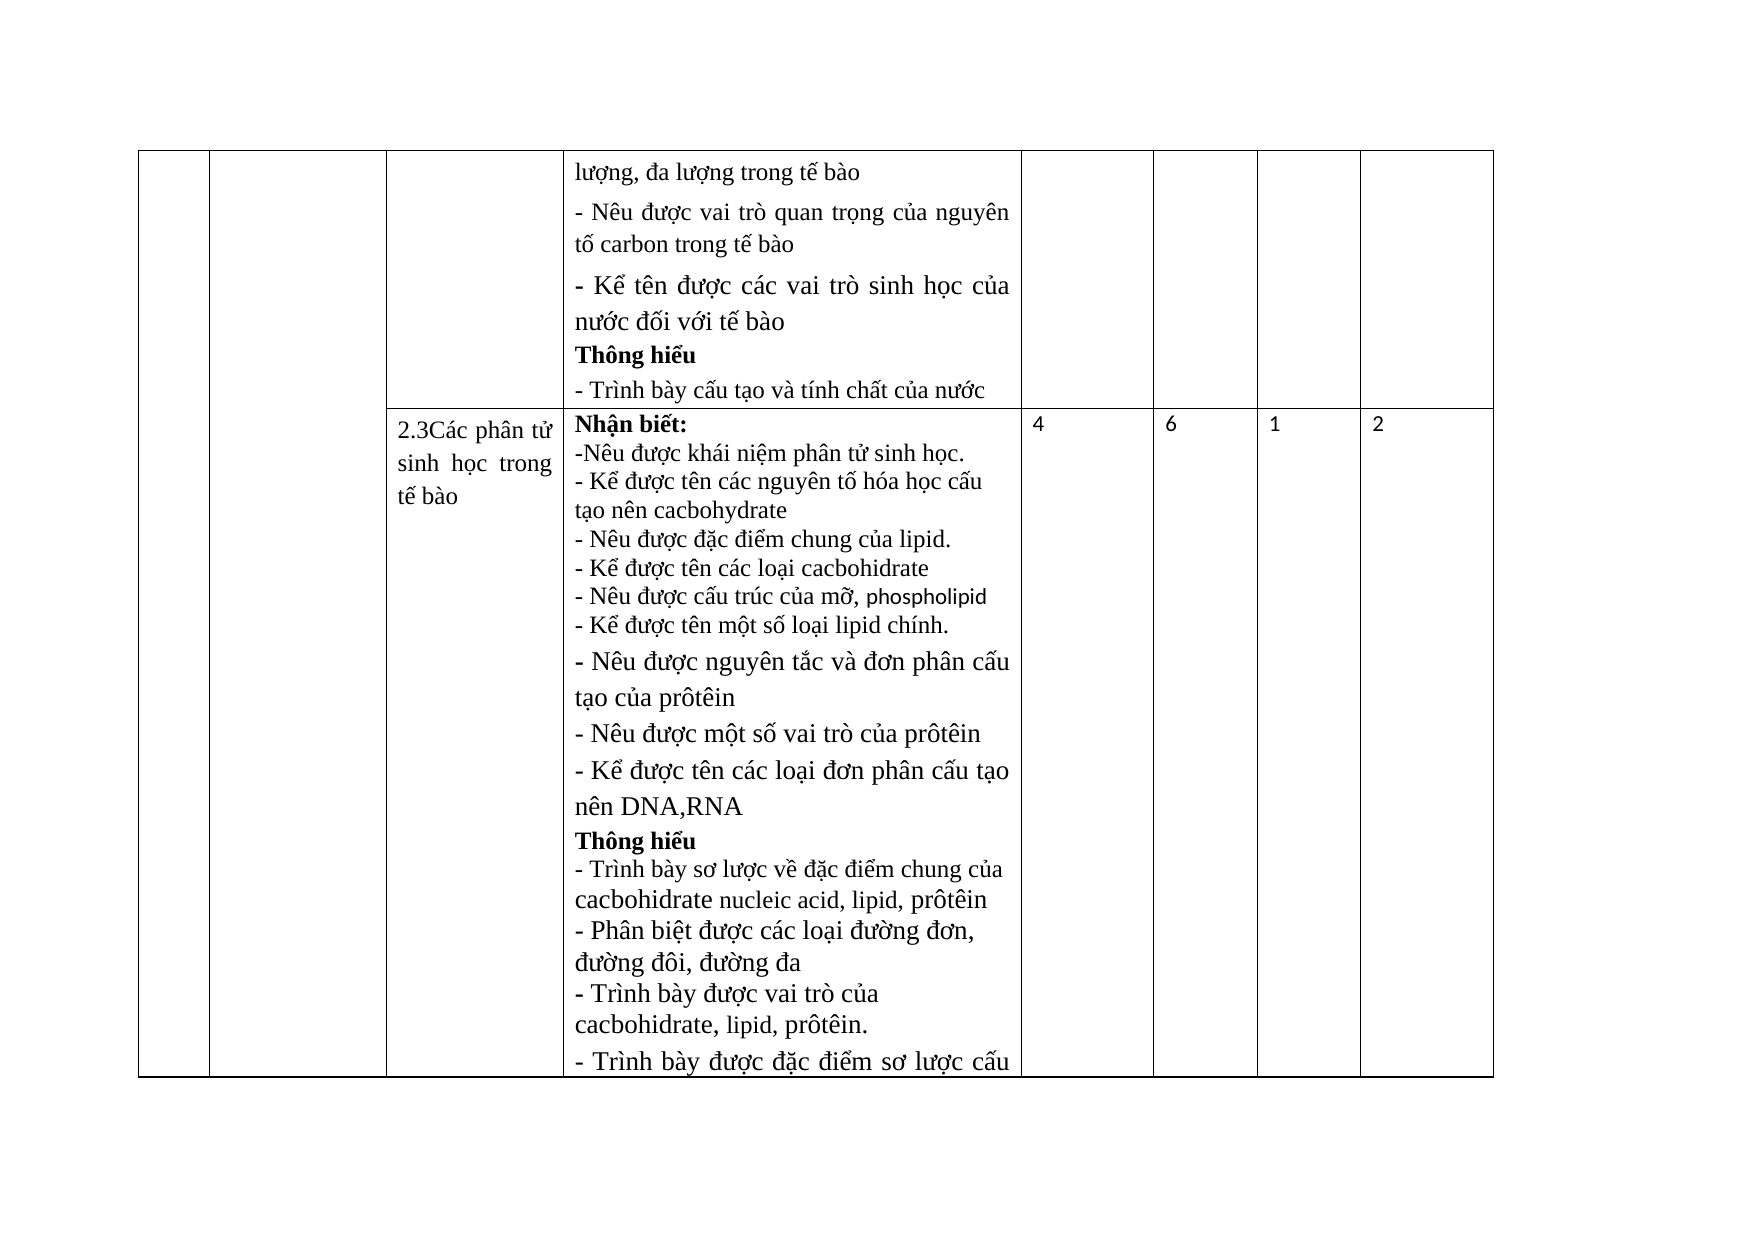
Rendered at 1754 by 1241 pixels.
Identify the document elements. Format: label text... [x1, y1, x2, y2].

table_cell 2 [1154, 151, 1257, 408]
table_cell 4 [1022, 409, 1153, 1076]
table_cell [564, 151, 1021, 408]
table_cell 5 [1022, 151, 1153, 408]
table_cell [1258, 151, 1360, 408]
table_cell 6 [1154, 409, 1257, 1076]
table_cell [387, 409, 563, 1076]
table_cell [387, 151, 563, 408]
table_cell [1361, 151, 1493, 408]
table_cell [564, 409, 1021, 1076]
table_cell 1 [1258, 409, 1360, 1076]
table_cell 2 [1361, 409, 1493, 1076]
